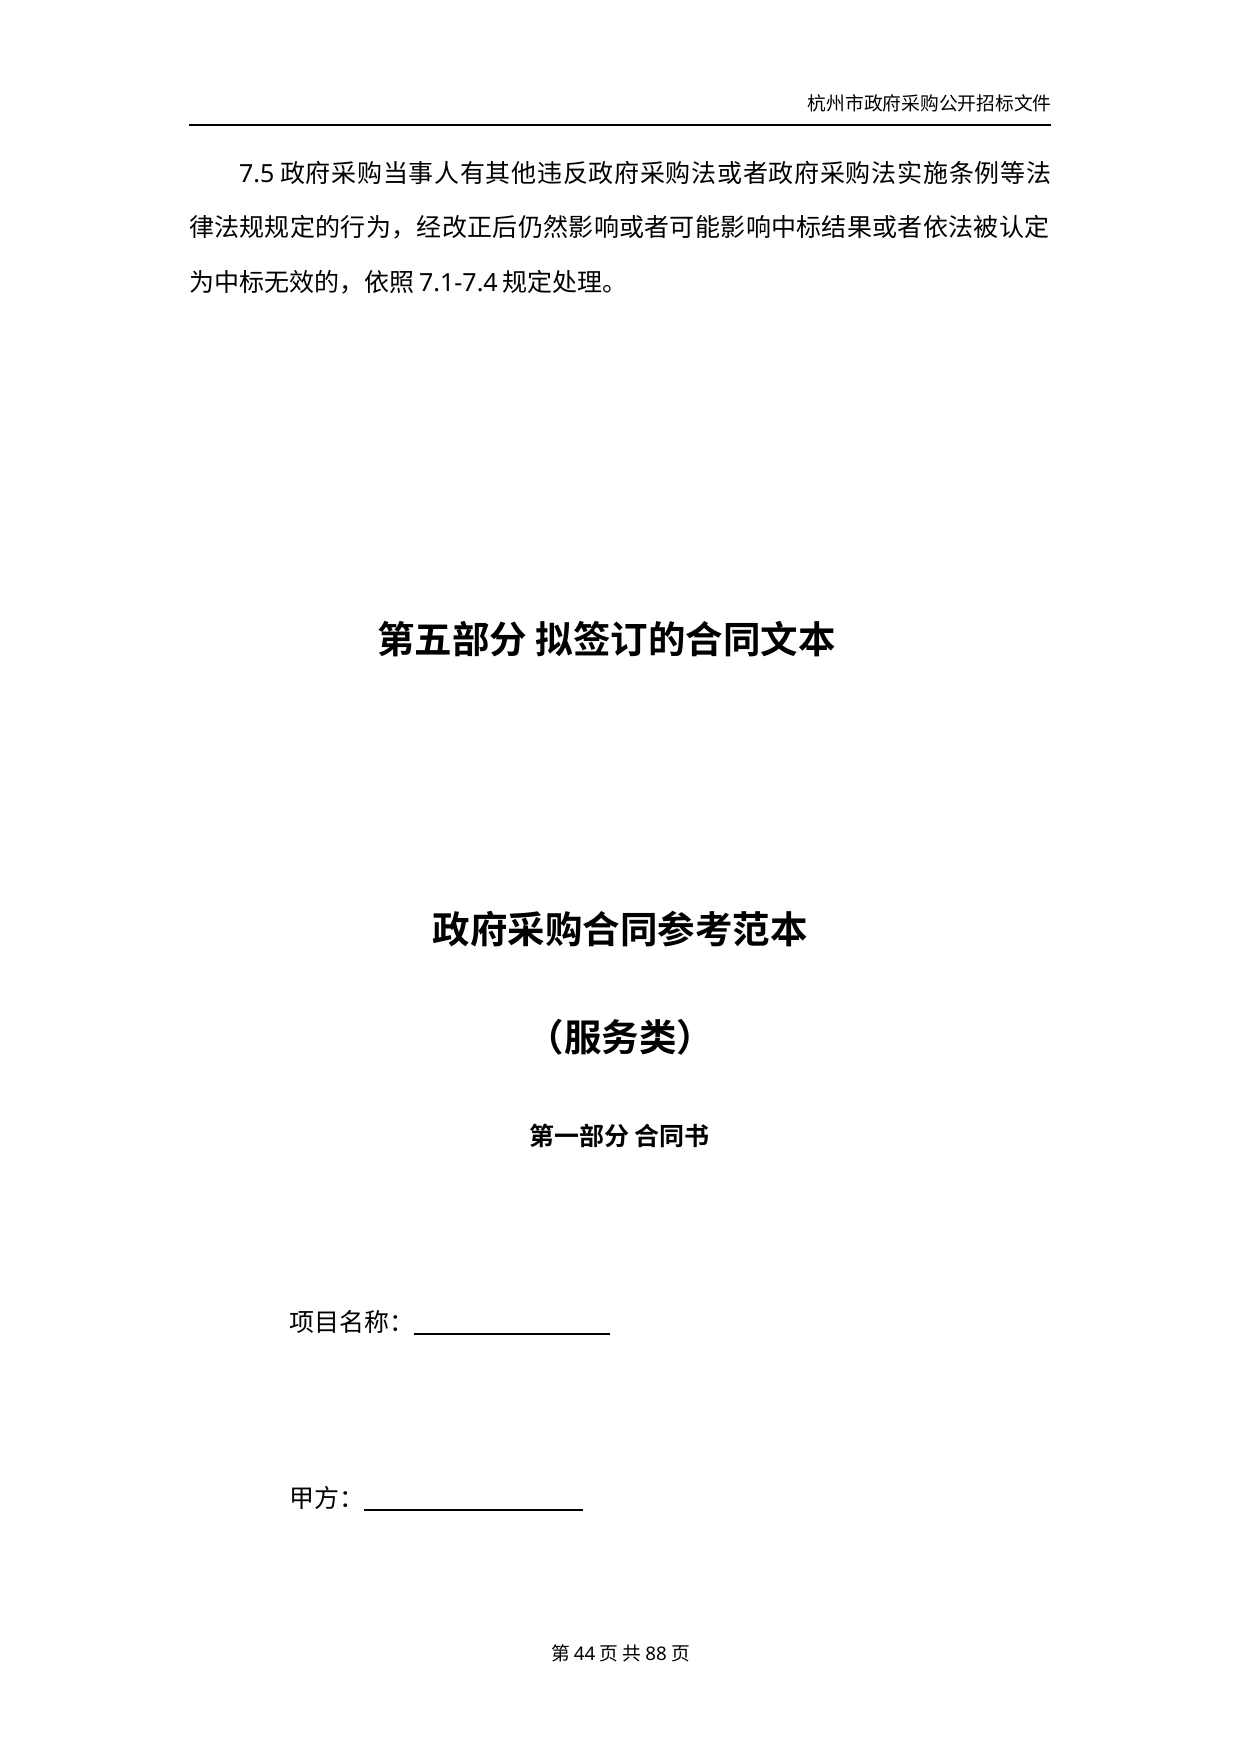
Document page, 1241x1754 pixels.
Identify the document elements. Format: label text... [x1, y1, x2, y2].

text 第五部分 拟签订的合同文本 [264, 610, 1051, 664]
text 第一部分 合同书 [233, 1117, 1051, 1153]
text 项目名称： [289, 1302, 1051, 1339]
text （服务类） [189, 1008, 1051, 1062]
text 甲方： [289, 1478, 1051, 1514]
text 政府采购合同参考范本 [189, 899, 1051, 954]
text 7.5政府采购当事人有其他违反政府采购法或者政府采购法实施条例等法律法规规定的行为，经改正后仍然影响或者可能影响中标结果或者依法被认定为中标无效的，依照7.1-7.4规定处理。 [189, 153, 1051, 298]
